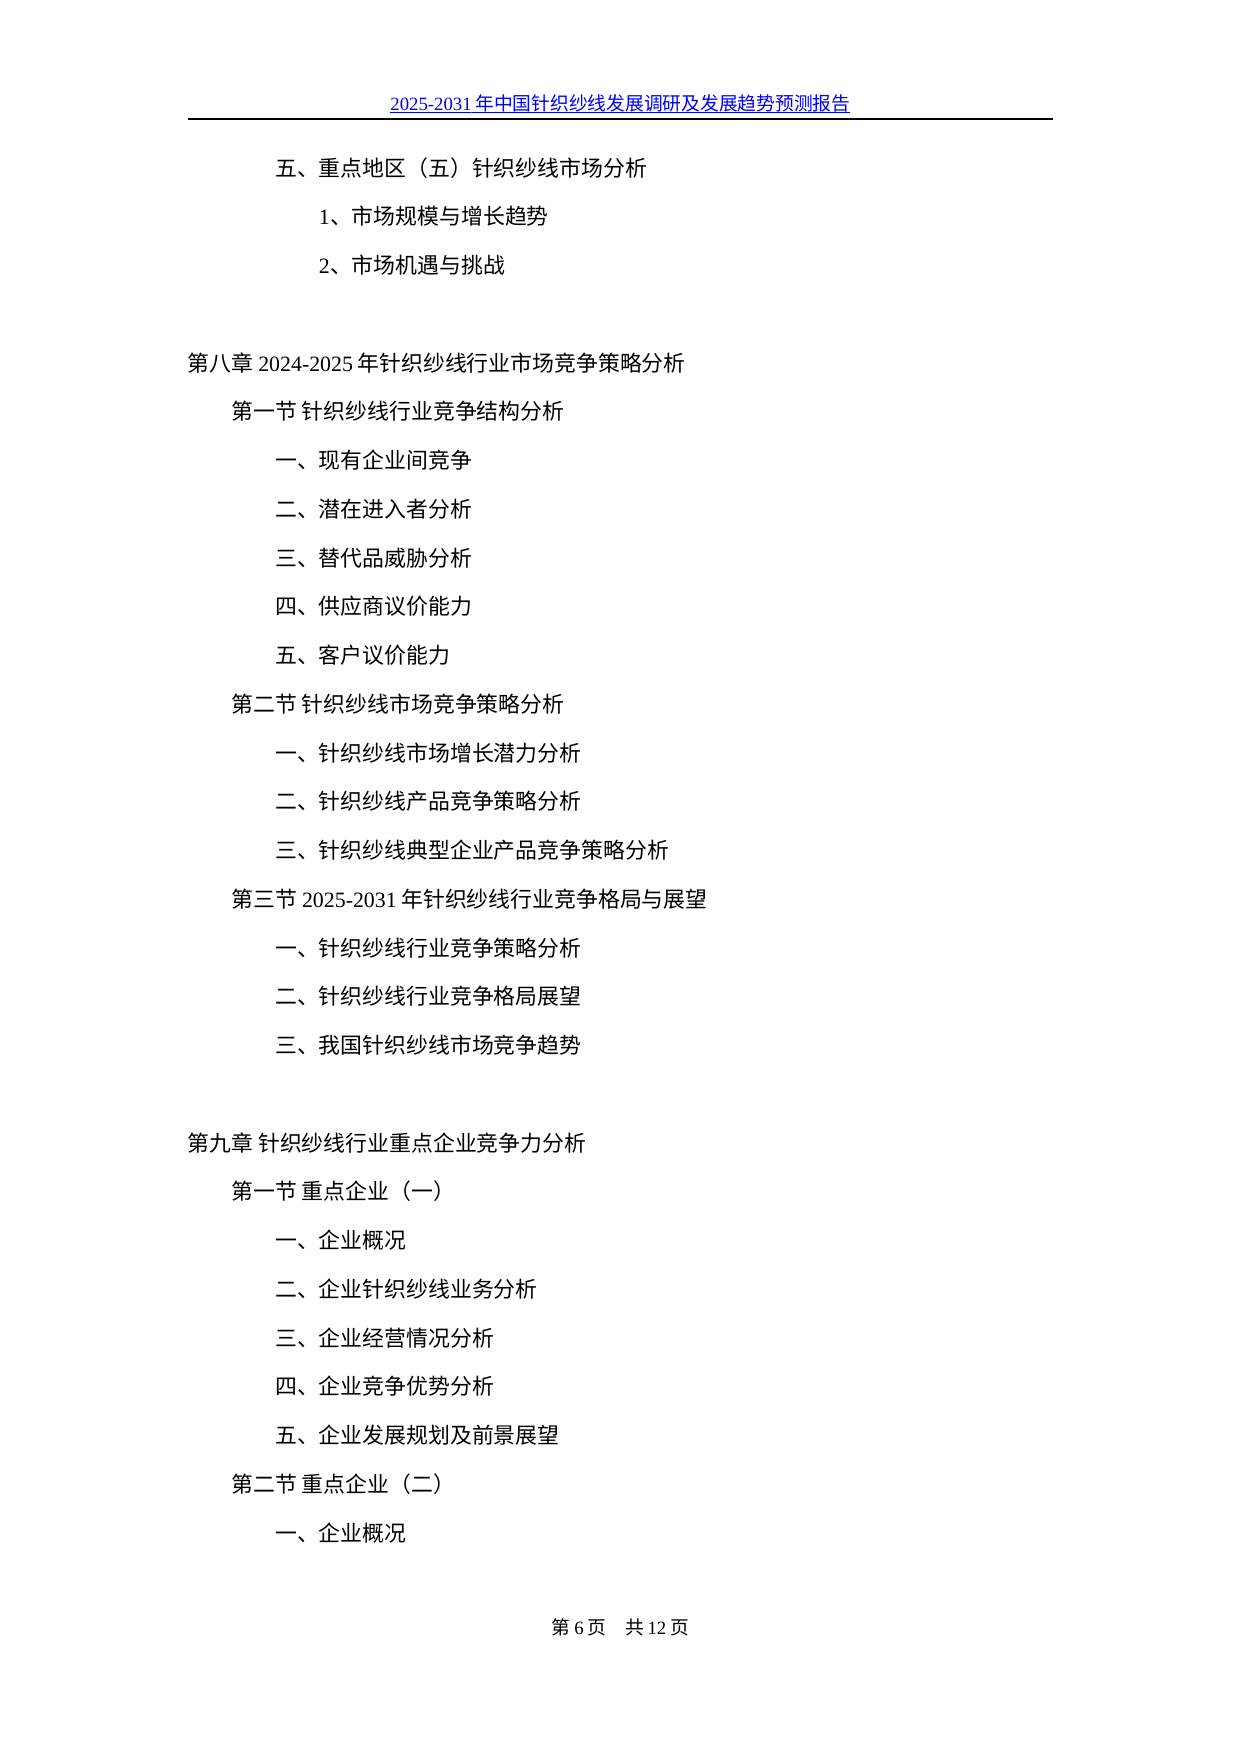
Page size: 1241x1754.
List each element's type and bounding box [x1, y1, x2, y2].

text [187, 150, 1053, 1548]
